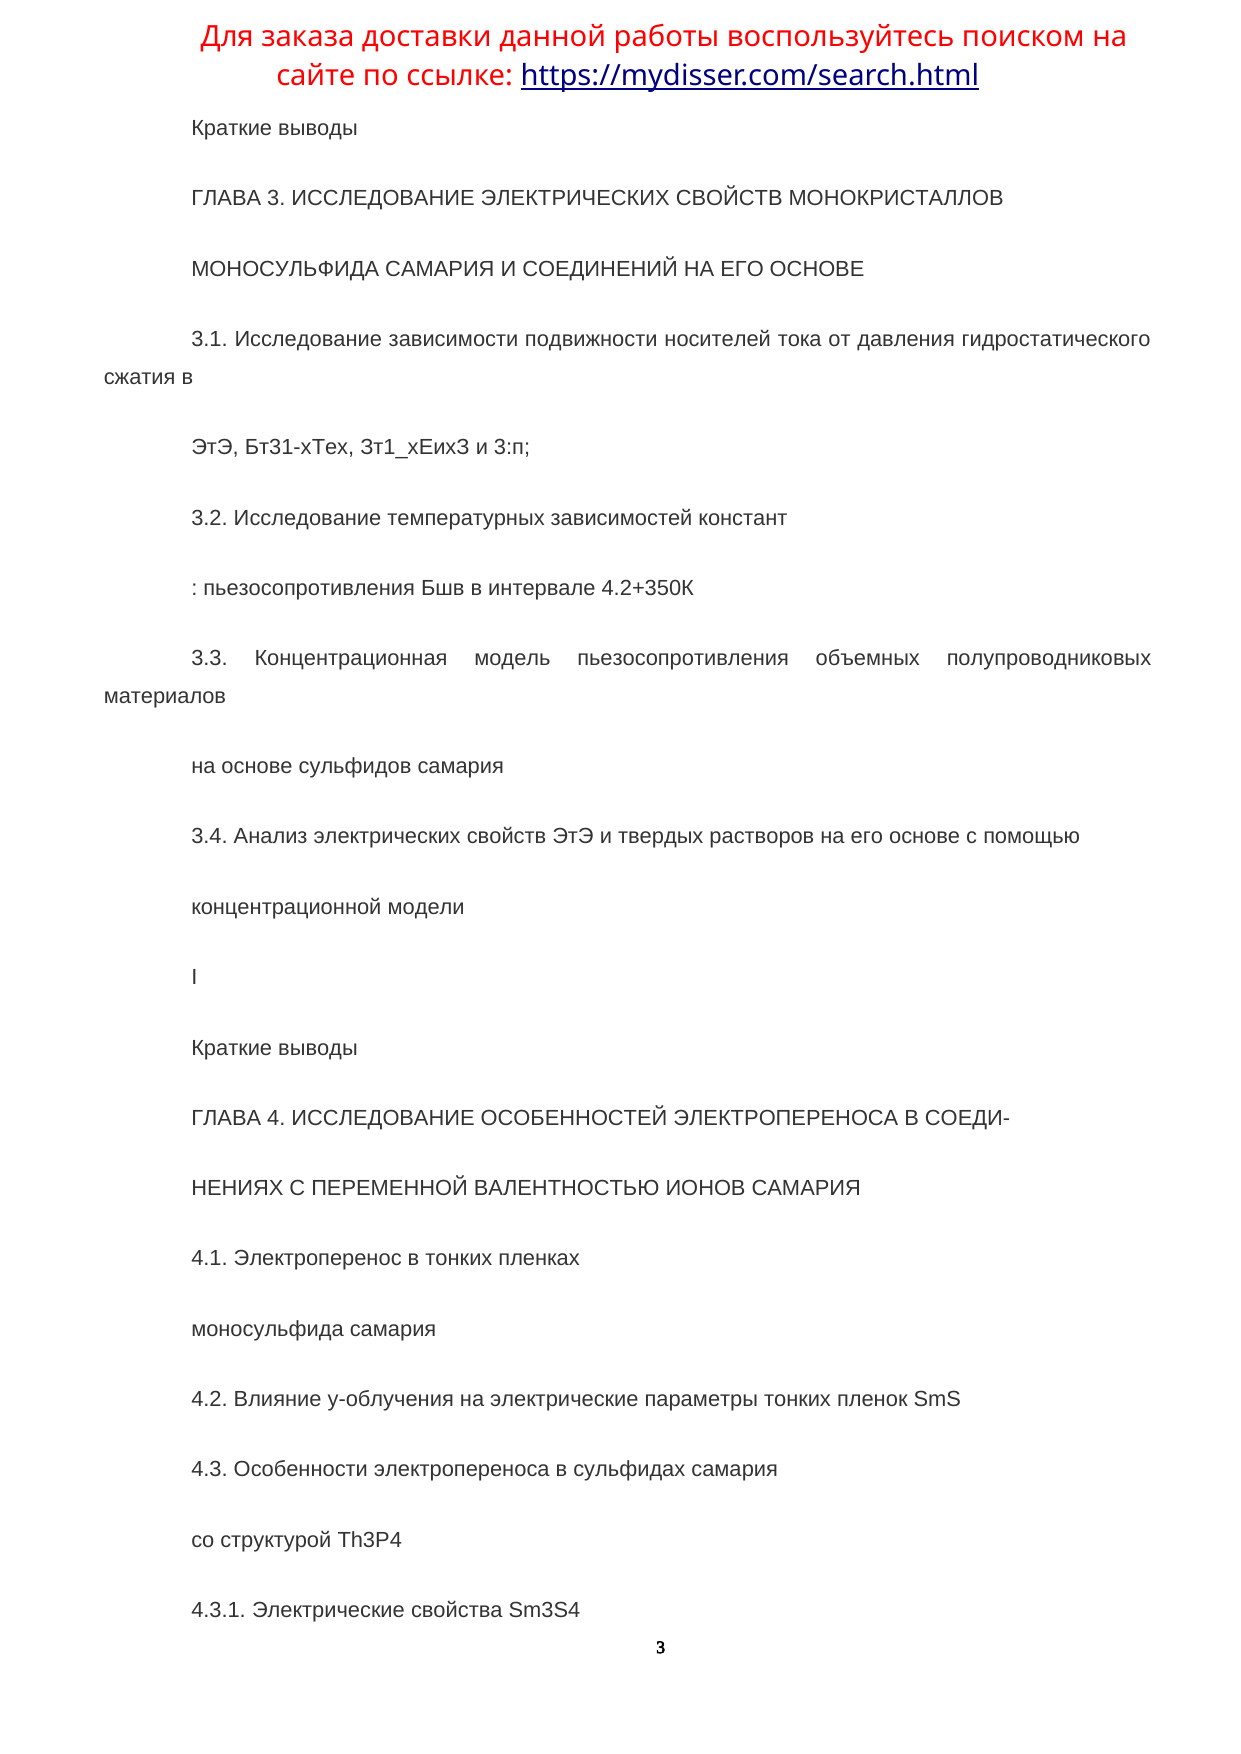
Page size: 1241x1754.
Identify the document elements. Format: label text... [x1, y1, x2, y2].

text моносульфида самария [103, 1316, 1152, 1341]
text : пьезосопротивления Бшв в интервале 4.2+350К [103, 575, 1152, 600]
text I [103, 964, 1152, 989]
text со структурой Th3P4 [103, 1527, 1152, 1552]
text ГЛАВА 3. ИССЛЕДОВАНИЕ ЭЛЕКТРИЧЕСКИХ СВОЙСТВ МОНОКРИСТАЛЛОВ [103, 185, 1152, 211]
text ЭтЭ, Бт31-хТех, Зт1_хЕихЗ и 3:п; [103, 434, 1152, 459]
text МОНОСУЛЬФИДА САМАРИЯ И СОЕДИНЕНИЙ НА ЕГО ОСНОВЕ [103, 256, 1152, 281]
text 3.3. Концентрационная модель пьезосопротивления объемных полупроводниковых материалов [103, 645, 1152, 708]
text на основе сульфидов самария [103, 753, 1152, 778]
text Краткие выводы [103, 115, 1152, 140]
text 4.2. Влияние у-облучения на электрические параметры тонких пленок SmS [103, 1386, 1152, 1411]
text НЕНИЯХ С ПЕРЕМЕННОЙ ВАЛЕНТНОСТЬЮ ИОНОВ САМАРИЯ [103, 1175, 1152, 1200]
text 3.1. Исследование зависимости подвижности носителей тока от давления гидростатического сжатия в [103, 326, 1152, 389]
text 4.3. Особенности электропереноса в сульфидах самария [103, 1456, 1152, 1481]
text 3.2. Исследование температурных зависимостей констант [103, 504, 1152, 529]
text концентрационной модели [103, 894, 1152, 919]
text 3.4. Анализ электрических свойств ЭтЭ и твердых растворов на его основе с помощью [103, 823, 1152, 849]
text ГЛАВА 4. ИССЛЕДОВАНИЕ ОСОБЕННОСТЕЙ ЭЛЕКТРОПЕРЕНОСА В СОЕДИ- [103, 1105, 1152, 1130]
text 4.1. Электроперенос в тонких пленках [103, 1245, 1152, 1271]
text 4.3.1. Электрические свойства Sm3S4 [103, 1597, 1152, 1622]
text Краткие выводы [103, 1034, 1152, 1059]
